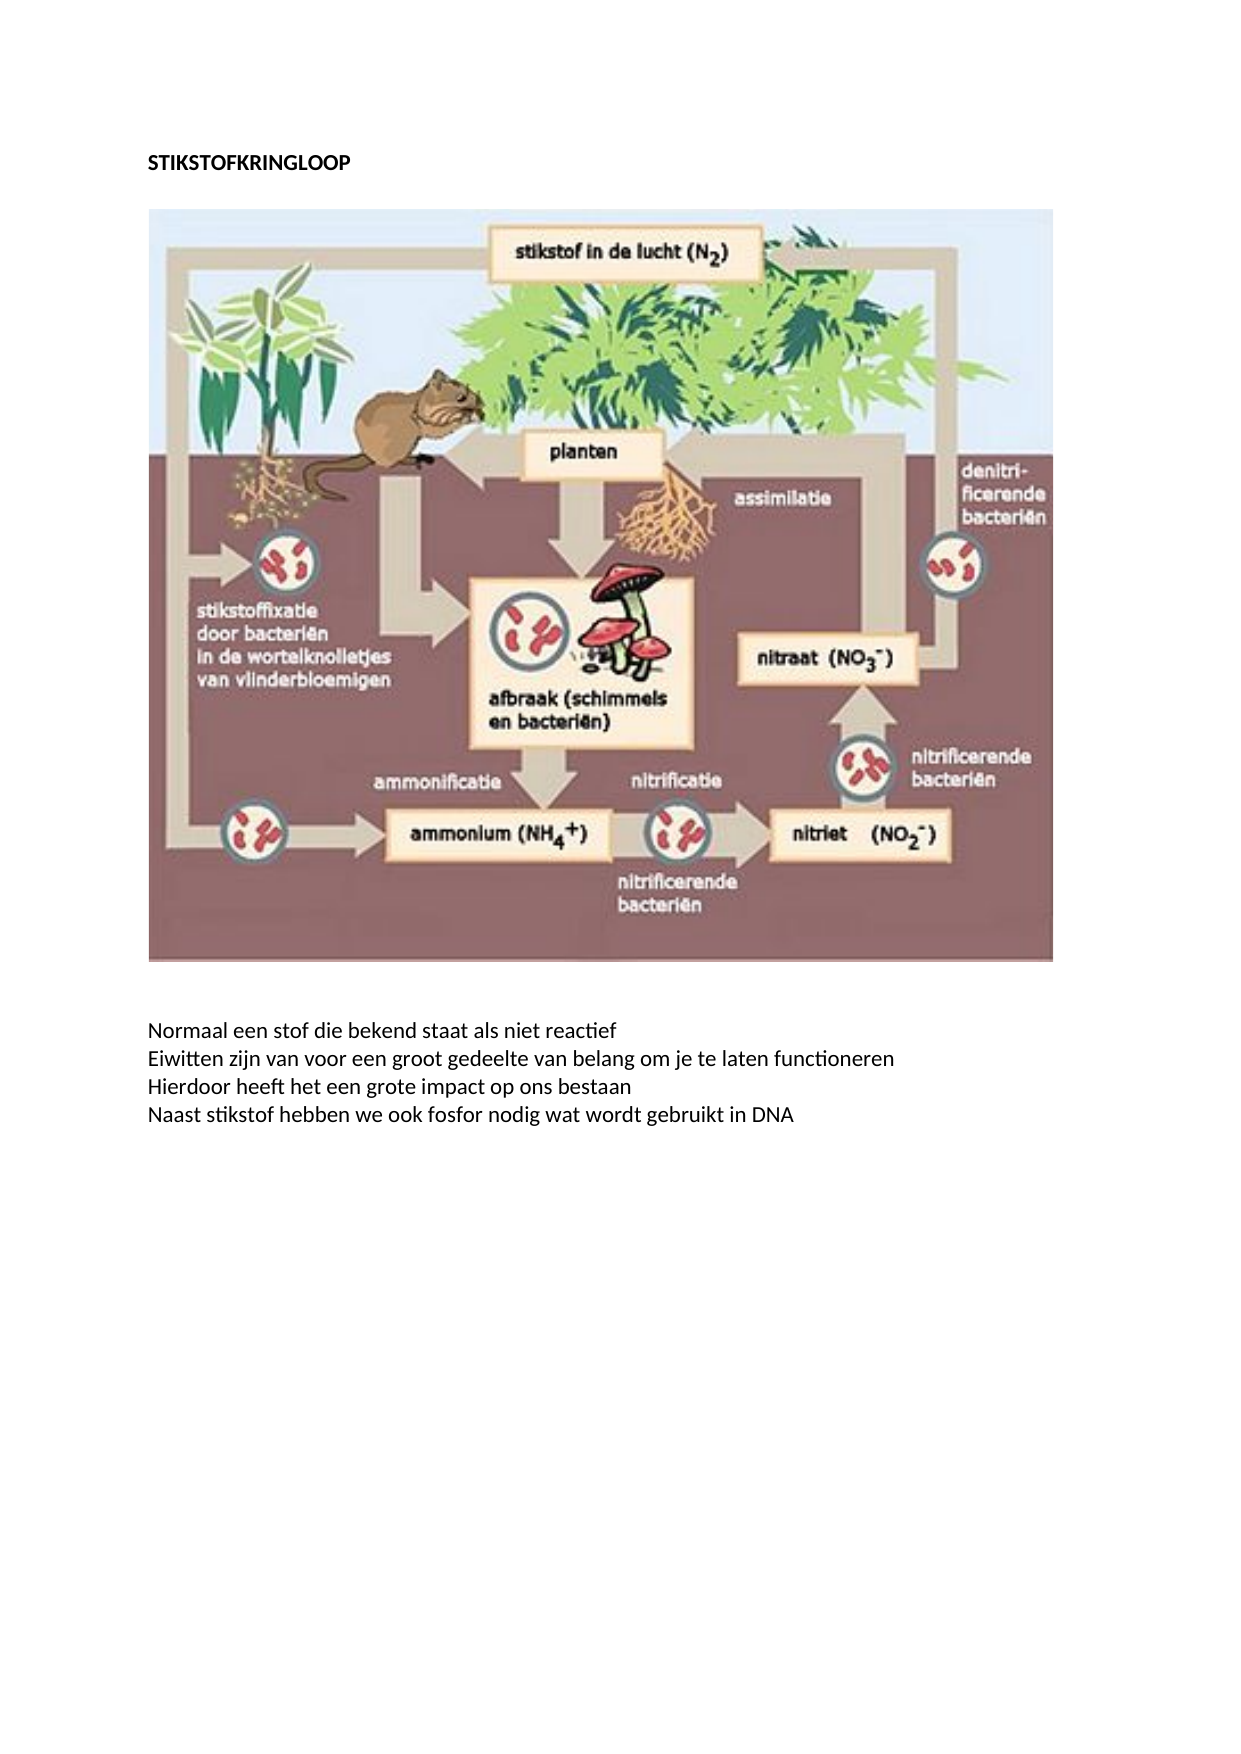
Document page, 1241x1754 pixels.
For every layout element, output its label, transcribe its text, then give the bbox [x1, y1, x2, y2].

text Normaal een stof die bekend staat als niet reactief [148, 1016, 1093, 1044]
text Eiwitten zijn van voor een groot gedeelte van belang om je te laten functioneren [148, 1044, 1093, 1072]
text STIKSTOFKRINGLOOP [148, 148, 1093, 176]
text Naast stikstof hebben we ook fosfor nodig wat wordt gebruikt in DNA [148, 1100, 1093, 1128]
text Hierdoor heeft het een grote impact op ons bestaan [148, 1072, 1093, 1100]
picture [146, 209, 1052, 958]
